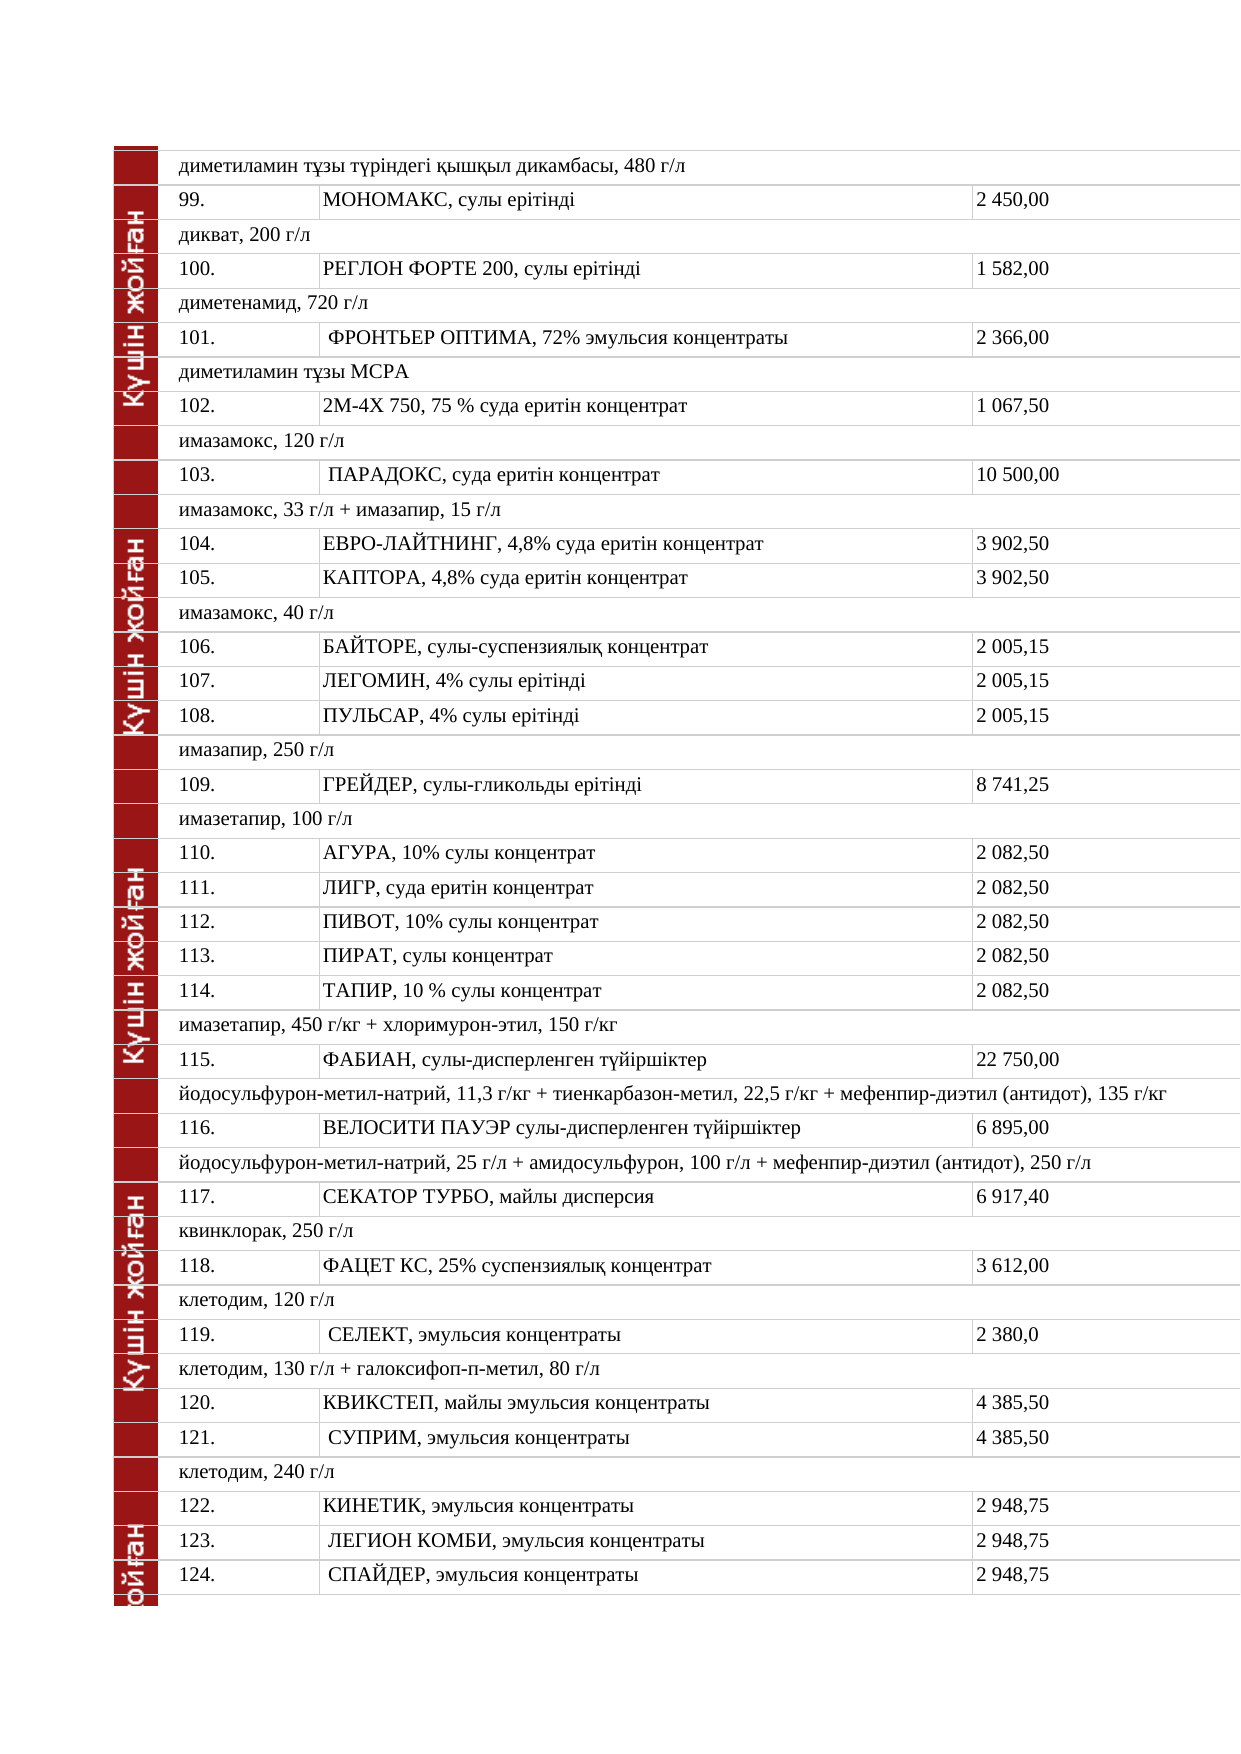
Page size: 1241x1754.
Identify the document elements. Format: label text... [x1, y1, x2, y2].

table_cell 109. [114, 770, 319, 803]
picture [114, 146, 158, 150]
table_cell 114. [114, 976, 319, 1009]
table_cell 2 948,75 [973, 1526, 1240, 1559]
table_cell РЕГЛОН ФОРТЕ 200, сулы ерітінді [320, 254, 972, 287]
table_cell 104. [114, 529, 319, 562]
table_cell 103. [114, 461, 319, 494]
table_cell 121. [114, 1423, 319, 1456]
table_cell диметиламин тұзы түріндегі қышқыл дикамбасы, 480 г/л [114, 151, 1240, 184]
table_cell 3 902,50 [973, 564, 1240, 597]
table_cell 8 741,25 [973, 770, 1240, 803]
table_cell 117. [114, 1183, 319, 1216]
table_cell 3 902,50 [973, 529, 1240, 562]
picture [114, 1595, 158, 1606]
table_cell СУПРИМ, эмульсия концентраты [320, 1423, 972, 1456]
table_cell КАПТОРА, 4,8% суда еритін концентрат [320, 564, 972, 597]
table_cell БАЙТОРЕ, сулы-суспензиялық концентрат [320, 633, 972, 666]
table_cell ЕВРО-ЛАЙТНИНГ, 4,8% суда еритін концентрат [320, 529, 972, 562]
table_cell КВИКСТЕП, майлы эмульсия концентраты [320, 1389, 972, 1422]
table_cell 100. [114, 254, 319, 287]
table_cell ФАЦЕТ КС, 25% суспензиялық концентрат [320, 1251, 972, 1284]
table_cell 4 385,50 [973, 1389, 1240, 1422]
table_cell диметиламин тұзы МСРА [114, 358, 1240, 391]
table_cell 10 500,00 [973, 461, 1240, 494]
table_cell 3 612,00 [973, 1251, 1240, 1284]
table_cell 2 005,15 [973, 667, 1240, 700]
table_cell 105. [114, 564, 319, 597]
table_cell 2 948,75 [973, 1561, 1240, 1594]
table_cell 2 082,50 [973, 839, 1240, 872]
table_cell 2 380,0 [973, 1320, 1240, 1353]
table_cell 115. [114, 1045, 319, 1078]
table_cell СЕКАТОР ТУРБО, майлы дисперсия [320, 1183, 972, 1216]
table_cell СЕЛЕКТ, эмульсия концентраты [320, 1320, 972, 1353]
table_cell йодосульфурон-метил-натрий, 11,3 г/кг + тиенкарбазон-метил, 22,5 г/кг + мефенпир-диэтил (антидот), 135 г/кг [114, 1079, 1240, 1112]
table_cell 6 895,00 [973, 1114, 1240, 1147]
table_cell ТАПИР, 10 % сулы концентрат [320, 976, 972, 1009]
table_cell 2 450,00 [973, 186, 1240, 219]
table_cell 106. [114, 633, 319, 666]
table_cell 2М-4Х 750, 75 % суда еритін концентрат [320, 392, 972, 425]
table_cell 2 082,50 [973, 908, 1240, 941]
table_cell 2 082,50 [973, 976, 1240, 1009]
table_cell 101. [114, 323, 319, 356]
table_cell 2 082,50 [973, 942, 1240, 975]
table_cell ЛИГР, суда еритін концентрат [320, 873, 972, 906]
table_cell имазамокс, 120 г/л [114, 426, 1240, 459]
table_cell 116. [114, 1114, 319, 1147]
table_cell 2 366,00 [973, 323, 1240, 356]
table_cell 6 917,40 [973, 1183, 1240, 1216]
table_cell 107. [114, 667, 319, 700]
table_cell 123. [114, 1526, 319, 1559]
table_cell 1 067,50 [973, 392, 1240, 425]
table_cell клетодим, 120 г/л [114, 1286, 1240, 1319]
table_cell 2 948,75 [973, 1492, 1240, 1525]
table_cell клетодим, 240 г/л [114, 1458, 1240, 1491]
table_cell имазетапир, 450 г/кг + хлоримурон-этил, 150 г/кг [114, 1011, 1240, 1044]
table_cell СПАЙДЕР, эмульсия концентраты [320, 1561, 972, 1594]
table_cell АГУРА, 10% сулы концентрат [320, 839, 972, 872]
table_cell МОНОМАКС, сулы ерітінді [320, 186, 972, 219]
table_cell ПУЛЬСАР, 4% сулы ерітінді [320, 701, 972, 734]
table_cell ПИВОТ, 10% сулы концентрат [320, 908, 972, 941]
table_cell 118. [114, 1251, 319, 1284]
table_cell КИНЕТИК, эмульсия концентраты [320, 1492, 972, 1525]
table_cell 22 750,00 [973, 1045, 1240, 1078]
table_cell имазапир, 250 г/л [114, 736, 1240, 769]
table_cell клетодим, 130 г/л + галоксифоп-п-метил, 80 г/л [114, 1354, 1240, 1387]
table_cell 120. [114, 1389, 319, 1422]
table_cell 111. [114, 873, 319, 906]
table_cell ПАРАДОКС, суда еритін концентрат [320, 461, 972, 494]
table_cell дикват, 200 г/л [114, 220, 1240, 253]
table_cell 110. [114, 839, 319, 872]
table_cell ЛЕГИОН КОМБИ, эмульсия концентраты [320, 1526, 972, 1559]
table_cell 2 082,50 [973, 873, 1240, 906]
table_cell имазамокс, 40 г/л [114, 598, 1240, 631]
table_cell 124. [114, 1561, 319, 1594]
table_cell йодосульфурон-метил-натрий, 25 г/л + амидосульфурон, 100 г/л + мефенпир-диэтил (антидот), 250 г/л [114, 1148, 1240, 1181]
table_cell ВЕЛОСИТИ ПАУЭР сулы-дисперленген түйіршіктер [320, 1114, 972, 1147]
table_cell ГРЕЙДЕР, сулы-гликольды ерітінді [320, 770, 972, 803]
table_cell ЛЕГОМИН, 4% сулы ерітінді [320, 667, 972, 700]
table_cell имазетапир, 100 г/л [114, 804, 1240, 837]
table_cell 1 582,00 [973, 254, 1240, 287]
table_cell 122. [114, 1492, 319, 1525]
table_cell 99. [114, 186, 319, 219]
table_cell 102. [114, 392, 319, 425]
table_cell 119. [114, 1320, 319, 1353]
table_cell 108. [114, 701, 319, 734]
table_cell 2 005,15 [973, 701, 1240, 734]
table_cell диметенамид, 720 г/л [114, 289, 1240, 322]
table_cell ПИРАТ, сулы концентрат [320, 942, 972, 975]
table_cell 2 005,15 [973, 633, 1240, 666]
table_cell 4 385,50 [973, 1423, 1240, 1456]
table_cell 112. [114, 908, 319, 941]
table_cell ФРОНТЬЕР ОПТИМА, 72% эмульсия концентраты [320, 323, 972, 356]
table_cell имазамокс, 33 г/л + имазапир, 15 г/л [114, 495, 1240, 528]
table_cell квинклорак, 250 г/л [114, 1217, 1240, 1250]
table_cell ФАБИАН, сулы-дисперленген түйіршіктер [320, 1045, 972, 1078]
table_cell 113. [114, 942, 319, 975]
